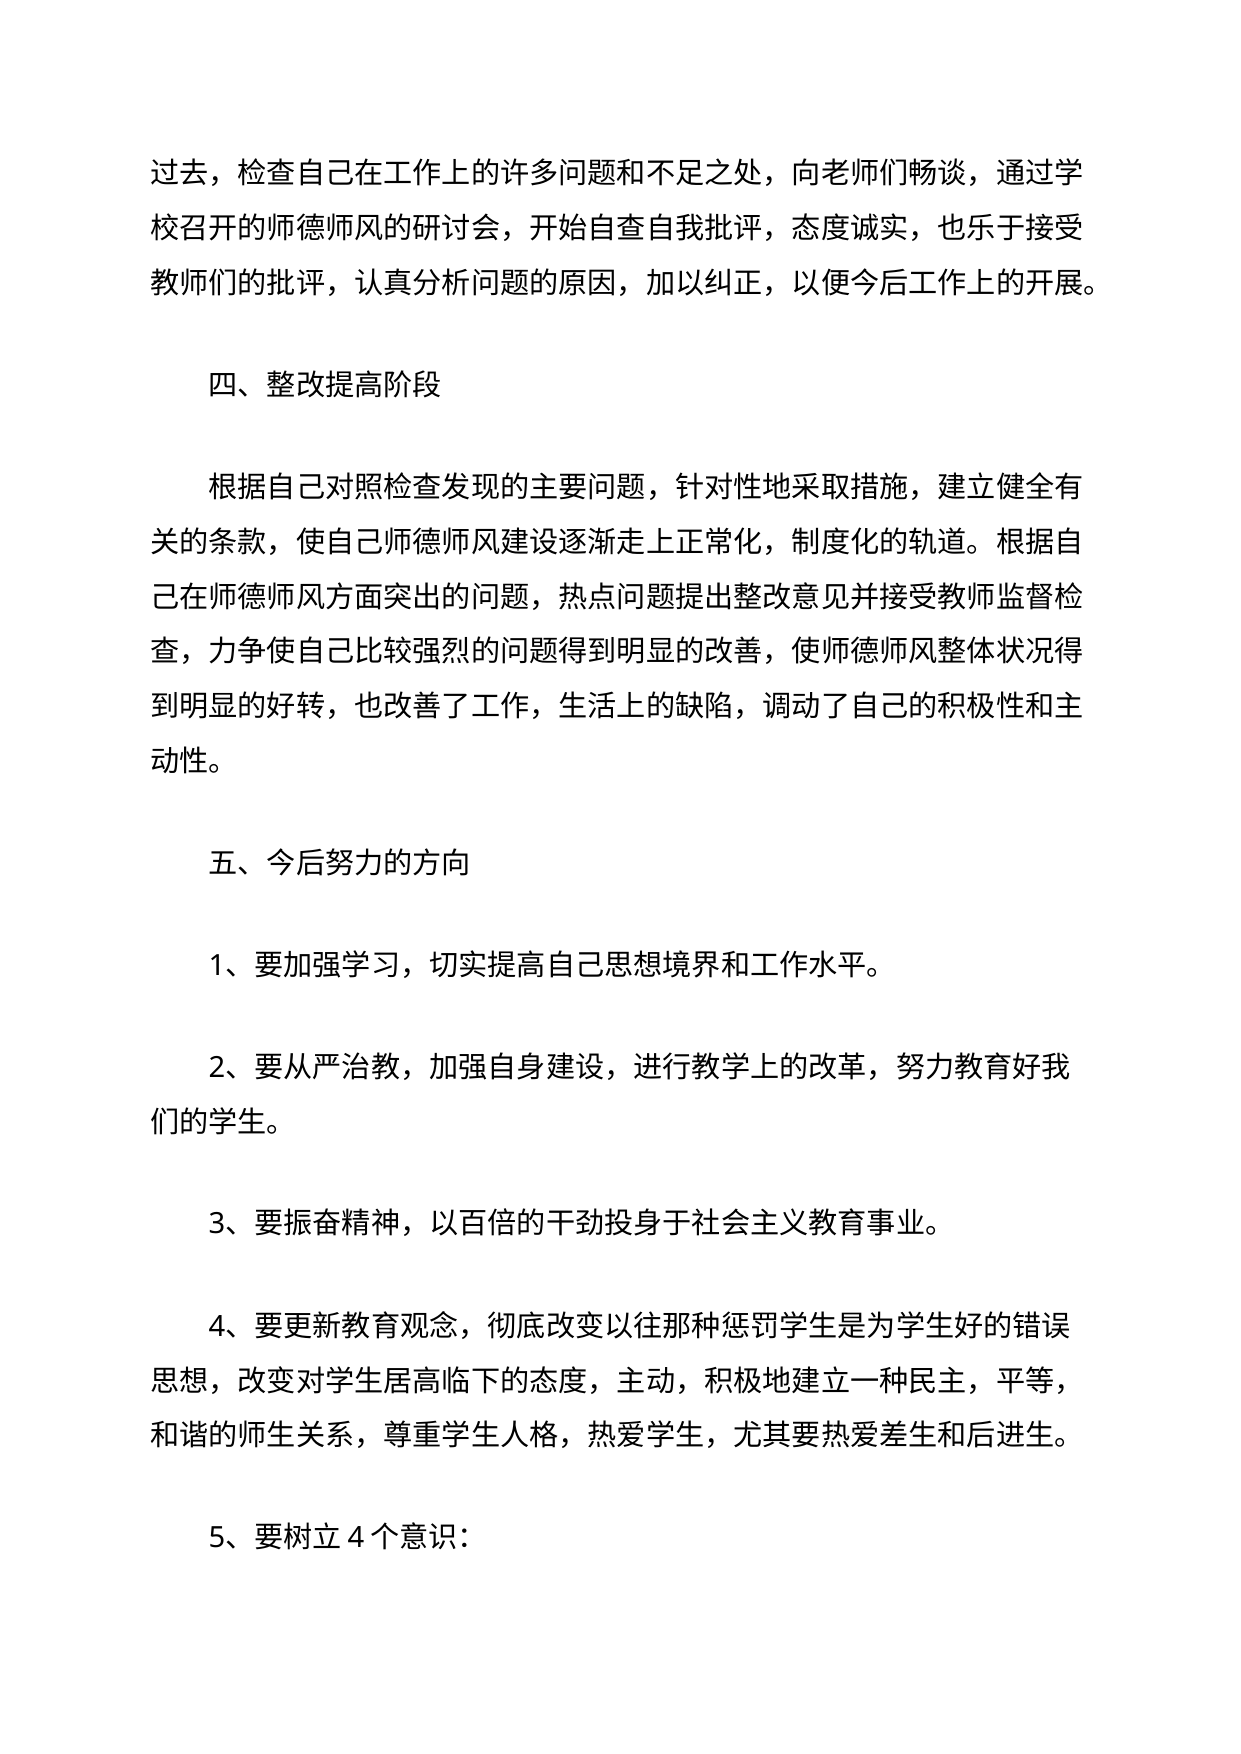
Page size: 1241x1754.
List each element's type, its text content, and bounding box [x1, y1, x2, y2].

text 1、要加强学习，切实提高自己思想境界和工作水平。 [150, 941, 1090, 984]
text 五、今后努力的方向 [150, 839, 1090, 882]
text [150, 150, 1090, 302]
text 根据自己对照检查发现的主要问题，针对性地采取措施，建立健全有关的条款，使自己师德师风建设逐渐走上正常化，制度化的轨道。根据自己在师德师风方面突出的问题，热点问题提出整改意见并接受教师监督检查，力争使自己比较强烈的问题得到明显的改善，使师德师风整体状况得到明显的好转，也改善了工作，生活上的缺陷，调动了自己的积极性和主动性。 [150, 463, 1090, 780]
text 3、要振奋精神，以百倍的干劲投身于社会主义教育事业。 [150, 1200, 1090, 1242]
text 5、要树立4个意识： [150, 1514, 1090, 1556]
text 四、整改提高阶段 [150, 362, 1090, 404]
text 4、要更新教育观念，彻底改变以往那种惩罚学生是为学生好的错误思想，改变对学生居高临下的态度，主动，积极地建立一种民主，平等，和谐的师生关系，尊重学生人格，热爱学生，尤其要热爱差生和后进生。 [150, 1302, 1090, 1454]
text 2、要从严治教，加强自身建设，进行教学上的改革，努力教育好我们的学生。 [150, 1043, 1090, 1141]
